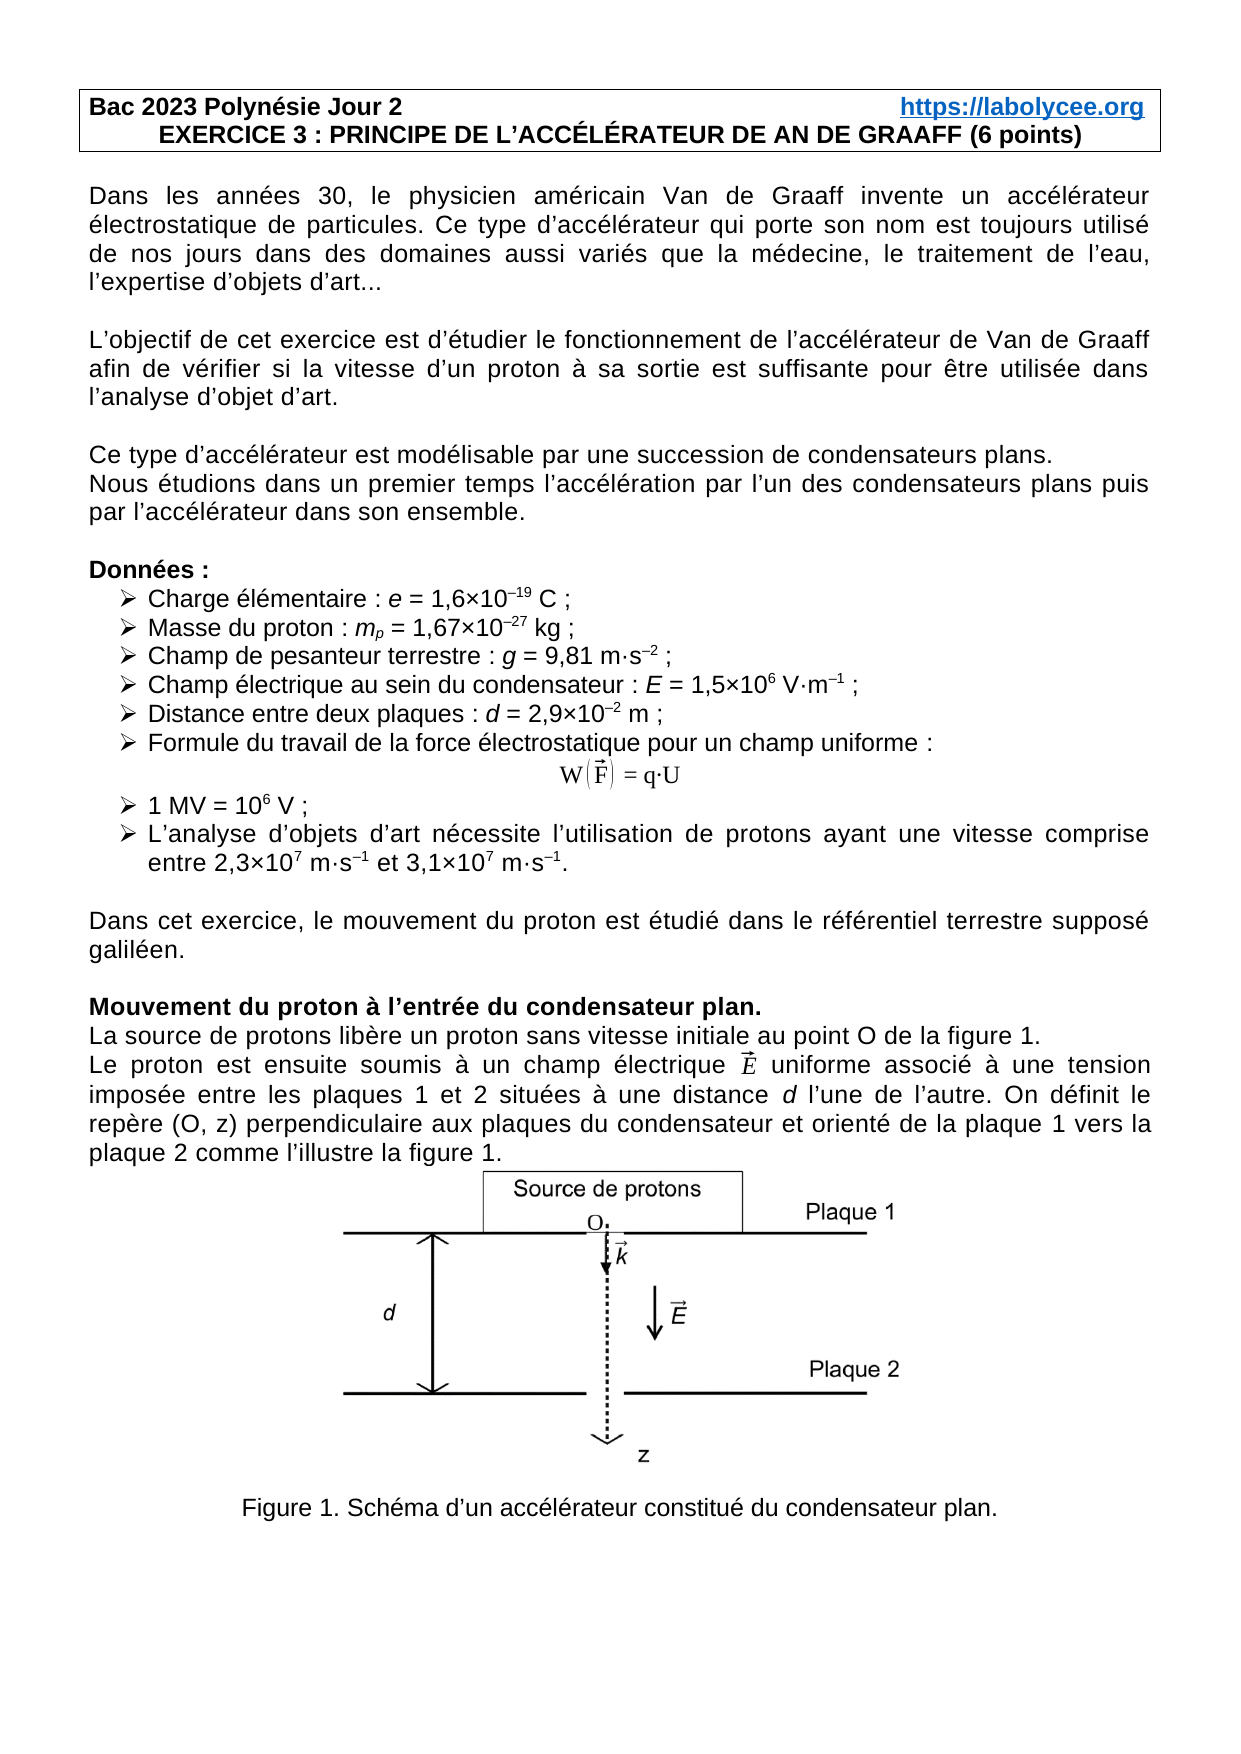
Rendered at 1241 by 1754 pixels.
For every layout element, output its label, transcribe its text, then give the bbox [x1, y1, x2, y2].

list Distance entre deux plaques : d = 2,9×10–2 m ; [118, 699, 1152, 728]
list Champ de pesanteur terrestre : g = 9,81 m·s–2 ; [118, 641, 1152, 670]
text Ce type d’accélérateur est modélisable par une succession de condensateurs plans. [89, 440, 1152, 469]
list L’analyse d’objets d’art nécessite l’utilisation de protons ayant une vitesse comprise entre 2,3×107 m·s–1 et 3,1×107 m·s–1. [118, 819, 1152, 877]
text Dans les années 30, le physicien américain Van de Graaff invente un accélérateur électrostatique de particules. Ce type d’accélérateur qui porte son nom est toujours utilisé de nos jours dans des domaines aussi variés que la médecine, le traitement de l’eau, l’expertise d’objets d’art... [89, 181, 1152, 296]
text Figure 1. Schéma d’un accélérateur constitué du condensateur plan. [89, 1493, 1152, 1522]
list Charge élémentaire : e = 1,6×10–19 C ; [118, 584, 1152, 612]
text Nous étudions dans un premier temps l’accélération par l’un des condensateurs plans puis par l’accélérateur dans son ensemble. [89, 469, 1152, 526]
text Dans cet exercice, le mouvement du proton est étudié dans le référentiel terrestre supposé galiléen. [89, 906, 1152, 963]
text EXERCICE 3 : Principe de l’accélérateur de an de GraafF (6 points) [80, 117, 1160, 151]
picture [339, 1166, 901, 1465]
list 1 MV = 106 V ; [118, 791, 1152, 819]
list Formule du travail de la force électrostatique pour un champ uniforme : [118, 728, 1152, 757]
text Le proton est ensuite soumis à un champ électrique uniforme associé à une tension imposée entre les plaques 1 et 2 situées à une distance d l’une de l’autre. On définit le repère (O, z) perpendiculaire aux plaques du condensateur et orienté de la plaque 1 vers la plaque 2 comme l’illustre la figure 1. [89, 1049, 1152, 1166]
text Mouvement du proton à l’entrée du condensateur plan. [89, 992, 1152, 1021]
text Bac 2023 Polynésie Jour 2 https://labolycee.org [80, 90, 1160, 117]
list Champ électrique au sein du condensateur : E = 1,5×106 V·m–1 ; [118, 670, 1152, 699]
text L’objectif de cet exercice est d’étudier le fonctionnement de l’accélérateur de Van de Graaff afin de vérifier si la vitesse d’un proton à sa sortie est suffisante pour être utilisée dans l’analyse d’objet d’art. [89, 325, 1152, 411]
text Données : [89, 555, 1152, 584]
list Masse du proton : mp = 1,67×10–27 kg ; [118, 612, 1152, 641]
text La source de protons libère un proton sans vitesse initiale au point O de la figure 1. [89, 1021, 1152, 1049]
